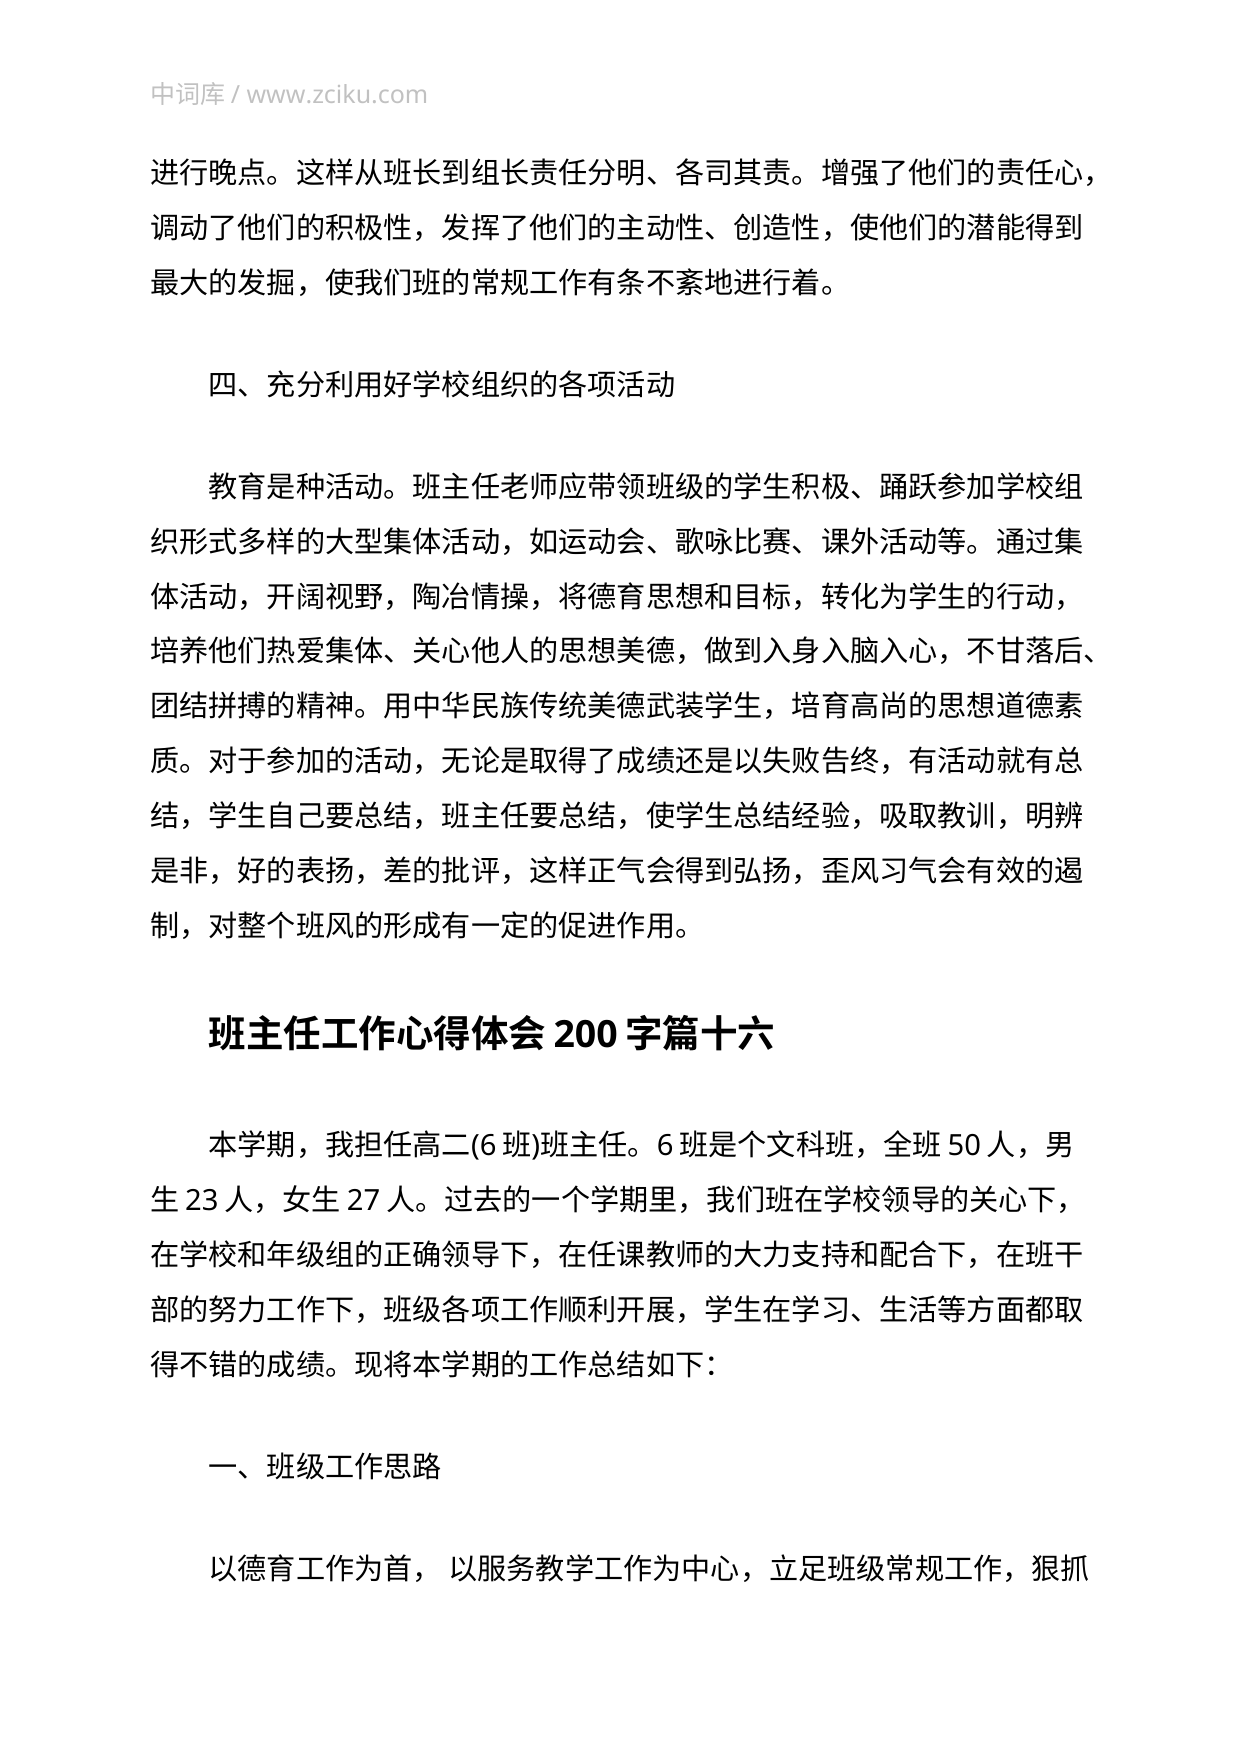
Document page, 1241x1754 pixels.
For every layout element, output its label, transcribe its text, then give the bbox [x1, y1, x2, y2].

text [150, 1545, 1090, 1587]
text 四、充分利用好学校组织的各项活动 [150, 362, 1090, 404]
text 教育是种活动。班主任老师应带领班级的学生积极、踊跃参加学校组织形式多样的大型集体活动，如运动会、歌咏比赛、课外活动等。通过集体活动，开阔视野，陶冶情操，将德育思想和目标，转化为学生的行动，培养他们热爱集体、关心他人的思想美德，做到入身入脑入心，不甘落后、团结拼搏的精神。用中华民族传统美德武装学生，培育高尚的思想道德素质。对于参加的活动，无论是取得了成绩还是以失败告终，有活动就有总结，学生自己要总结，班主任要总结，使学生总结经验，吸取教训，明辨是非，好的表扬，差的批评，这样正气会得到弘扬，歪风习气会有效的遏制，对整个班风的形成有一定的促进作用。 [150, 463, 1090, 945]
text 本学期，我担任高二(6班)班主任。6班是个文科班，全班50人，男生23人，女生27人。过去的一个学期里，我们班在学校领导的关心下，在学校和年级组的正确领导下，在任课教师的大力支持和配合下，在班干部的努力工作下，班级各项工作顺利开展，学生在学习、生活等方面都取得不错的成绩。现将本学期的工作总结如下： [150, 1122, 1090, 1384]
text 一、班级工作思路 [150, 1443, 1090, 1486]
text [150, 150, 1090, 302]
text 班主任工作心得体会200字篇十六 [150, 1004, 1090, 1059]
